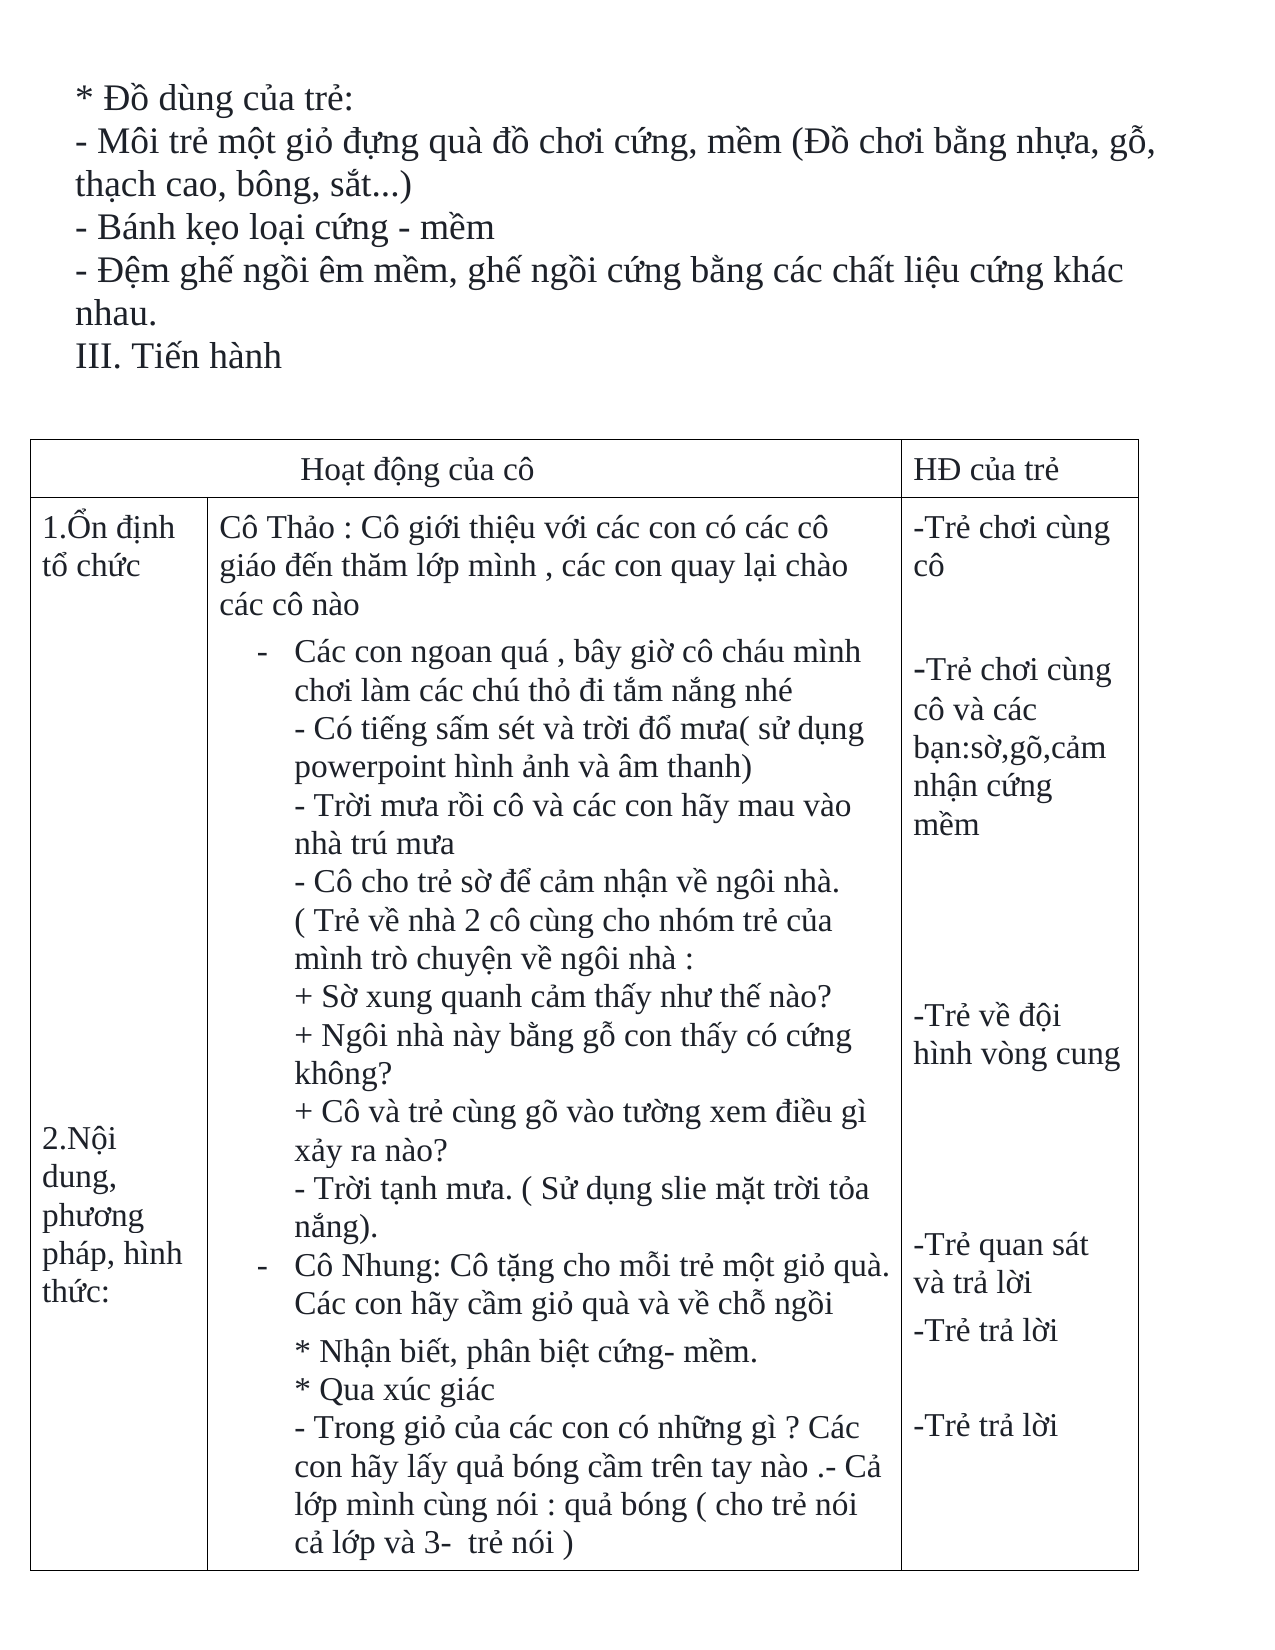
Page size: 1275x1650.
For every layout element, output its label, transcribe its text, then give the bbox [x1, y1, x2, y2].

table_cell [208, 498, 901, 1570]
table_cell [31, 498, 207, 1570]
table_header Hoạt động của cô [31, 440, 901, 497]
table_header HĐ của trẻ [902, 440, 1138, 497]
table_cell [902, 498, 1138, 1570]
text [75, 75, 1200, 377]
